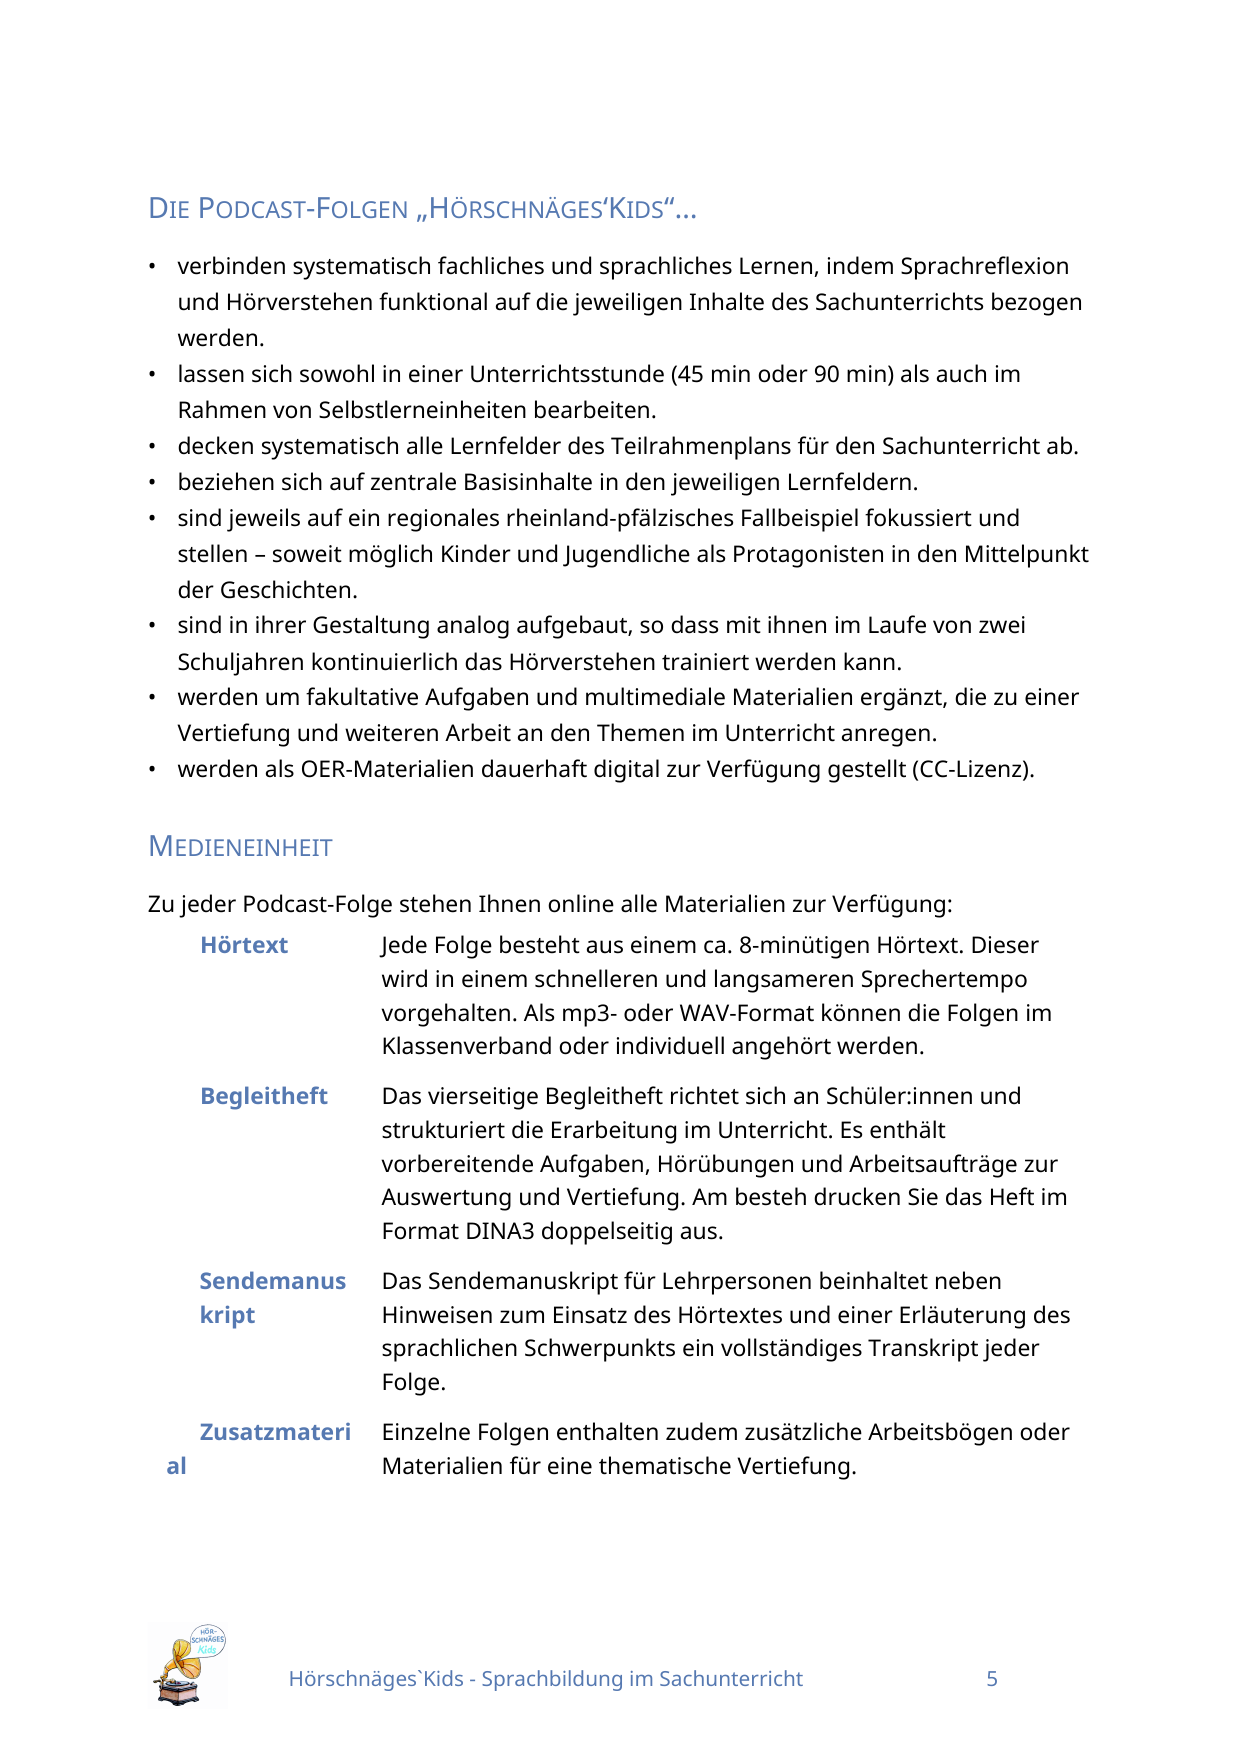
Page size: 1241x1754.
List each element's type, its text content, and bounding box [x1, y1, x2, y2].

text Zu jeder Podcast-Folge stehen Ihnen online alle Materialien zur Verfügung: [148, 888, 1093, 919]
list sind in ihrer Gestaltung analog aufgebaut, so dass mit ihnen im Laufe von zwei Schuljahren kontinuierlich das Hörverstehen trainiert werden kann. [148, 609, 1093, 677]
table_cell Einzelne Folgen enthalten zudem zusätzliche Arbeitsbögen oder Materialien für eine thematische Vertiefung. [370, 1416, 1085, 1499]
list werden als OER-Materialien dauerhaft digital zur Verfügung gestellt (CC-Lizenz). [148, 753, 1093, 784]
table_cell Begleitheft [155, 1080, 370, 1265]
text Medieneinheit [148, 826, 1093, 865]
table_cell Zusatzmaterial [155, 1416, 370, 1499]
picture [147, 1622, 229, 1709]
text Die Podcast-Folgen „Hörschnäges‘Kids“… [148, 187, 1093, 227]
list werden um fakultative Aufgaben und multimediale Materialien ergänzt, die zu einer Vertiefung und weiteren Arbeit an den Themen im Unterricht anregen. [148, 681, 1093, 748]
list sind jeweils auf ein regionales rheinland-pfälzisches Fallbeispiel fokussiert und stellen – soweit möglich Kinder und Jugendliche als Protagonisten in den Mittelpunkt der Geschichten. [148, 502, 1093, 605]
table_cell Das Sendemanuskript für Lehrpersonen beinhaltet neben Hinweisen zum Einsatz des Hörtextes und einer Erläuterung des sprachlichen Schwerpunkts ein vollständiges Transkript jeder Folge. [370, 1265, 1085, 1416]
table_header Hörtext [155, 929, 370, 1080]
table_header Jede Folge besteht aus einem ca. 8-minütigen Hörtext. Dieser wird in einem schnelleren und langsameren Sprechertempo vorgehalten. Als mp3- oder WAV-Format können die Folgen im Klassenverband oder individuell angehört werden. [370, 929, 1085, 1080]
table_cell Sendemanuskript [155, 1265, 370, 1416]
list decken systematisch alle Lernfelder des Teilrahmenplans für den Sachunterricht ab. [148, 430, 1093, 461]
list lassen sich sowohl in einer Unterrichtsstunde (45 min oder 90 min) als auch im Rahmen von Selbstlerneinheiten bearbeiten. [148, 358, 1093, 425]
table_cell Das vierseitige Begleitheft richtet sich an Schüler:innen und strukturiert die Erarbeitung im Unterricht. Es enthält vorbereitende Aufgaben, Hörübungen und Arbeitsaufträge zur Auswertung und Vertiefung. Am besteh drucken Sie das Heft im Format DINA3 doppelseitig aus. [370, 1080, 1085, 1265]
list beziehen sich auf zentrale Basisinhalte in den jeweiligen Lernfeldern. [148, 466, 1093, 497]
list verbinden systematisch fachliches und sprachliches Lernen, indem Sprachreflexion und Hörverstehen funktional auf die jeweiligen Inhalte des Sachunterrichts bezogen werden. [148, 250, 1093, 353]
